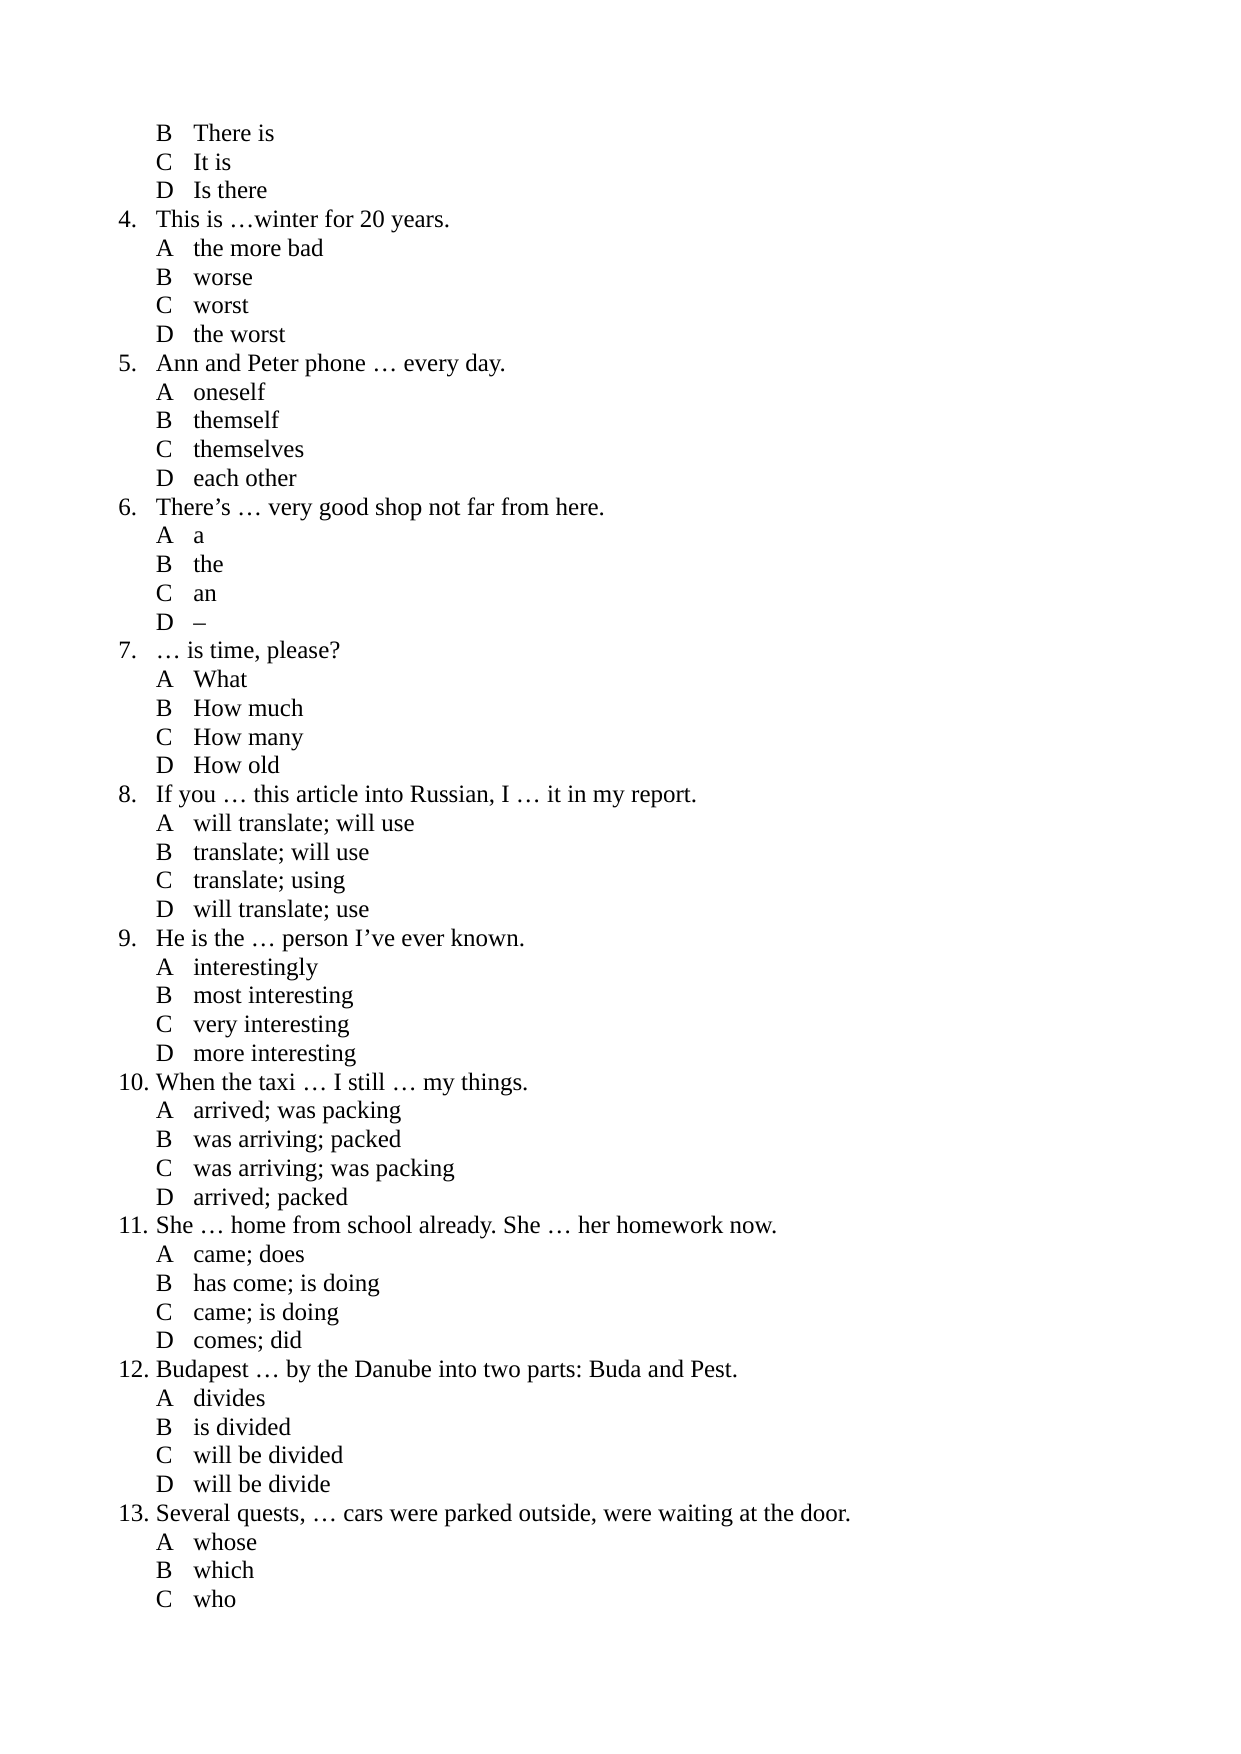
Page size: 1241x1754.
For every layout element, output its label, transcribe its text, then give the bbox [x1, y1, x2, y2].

list the more bad [156, 233, 1063, 262]
list arrived; packed [156, 1182, 1063, 1211]
list Is there [156, 176, 1063, 204]
list interestingly [156, 952, 1063, 981]
list What [156, 664, 1063, 693]
list more interesting [156, 1038, 1063, 1067]
list the worst [156, 319, 1063, 348]
list will be divide [156, 1469, 1063, 1498]
list an [156, 578, 1063, 607]
list Budapest … by the Danube into two parts: Buda and Pest. [118, 1354, 1063, 1383]
list divides [156, 1383, 1063, 1412]
list very interesting [156, 1009, 1063, 1038]
list When the taxi … I still … my things. [118, 1067, 1063, 1096]
list was arriving; packed [156, 1124, 1063, 1153]
list worse [156, 262, 1063, 291]
list is divided [156, 1412, 1063, 1441]
list most interesting [156, 981, 1063, 1009]
list will be divided [156, 1441, 1063, 1469]
list – [156, 607, 1063, 636]
list Ann and Peter phone … every day. [118, 348, 1063, 377]
list has come; is doing [156, 1268, 1063, 1297]
list oneself [156, 377, 1063, 406]
list arrived; was packing [156, 1096, 1063, 1124]
list which [156, 1556, 1063, 1584]
list It is [156, 147, 1063, 176]
list themselves [156, 434, 1063, 463]
list came; does [156, 1239, 1063, 1268]
list How much [156, 693, 1063, 722]
list translate; using [156, 866, 1063, 894]
list will translate; use [156, 894, 1063, 923]
list This is …winter for 20 years. [118, 204, 1063, 233]
list Several quests, … cars were parked outside, were waiting at the door. [118, 1498, 1063, 1527]
list There’s … very good shop not far from here. [118, 492, 1063, 521]
list How many [156, 722, 1063, 751]
list If you … this article into Russian, I … it in my report. [118, 779, 1063, 808]
list will translate; will use [156, 808, 1063, 837]
list How old [156, 751, 1063, 779]
list the [156, 549, 1063, 578]
list came; is doing [156, 1297, 1063, 1326]
list translate; will use [156, 837, 1063, 866]
list There is [156, 118, 1063, 147]
list who [156, 1584, 1063, 1613]
list themself [156, 406, 1063, 434]
list She … home from school already. She … her homework now. [118, 1211, 1063, 1239]
list worst [156, 291, 1063, 319]
list was arriving; was packing [156, 1153, 1063, 1182]
list whose [156, 1527, 1063, 1556]
list … is time, please? [118, 636, 1063, 664]
list each other [156, 463, 1063, 492]
list a [156, 521, 1063, 549]
list He is the … person I’ve ever known. [118, 923, 1063, 952]
list comes; did [156, 1326, 1063, 1354]
